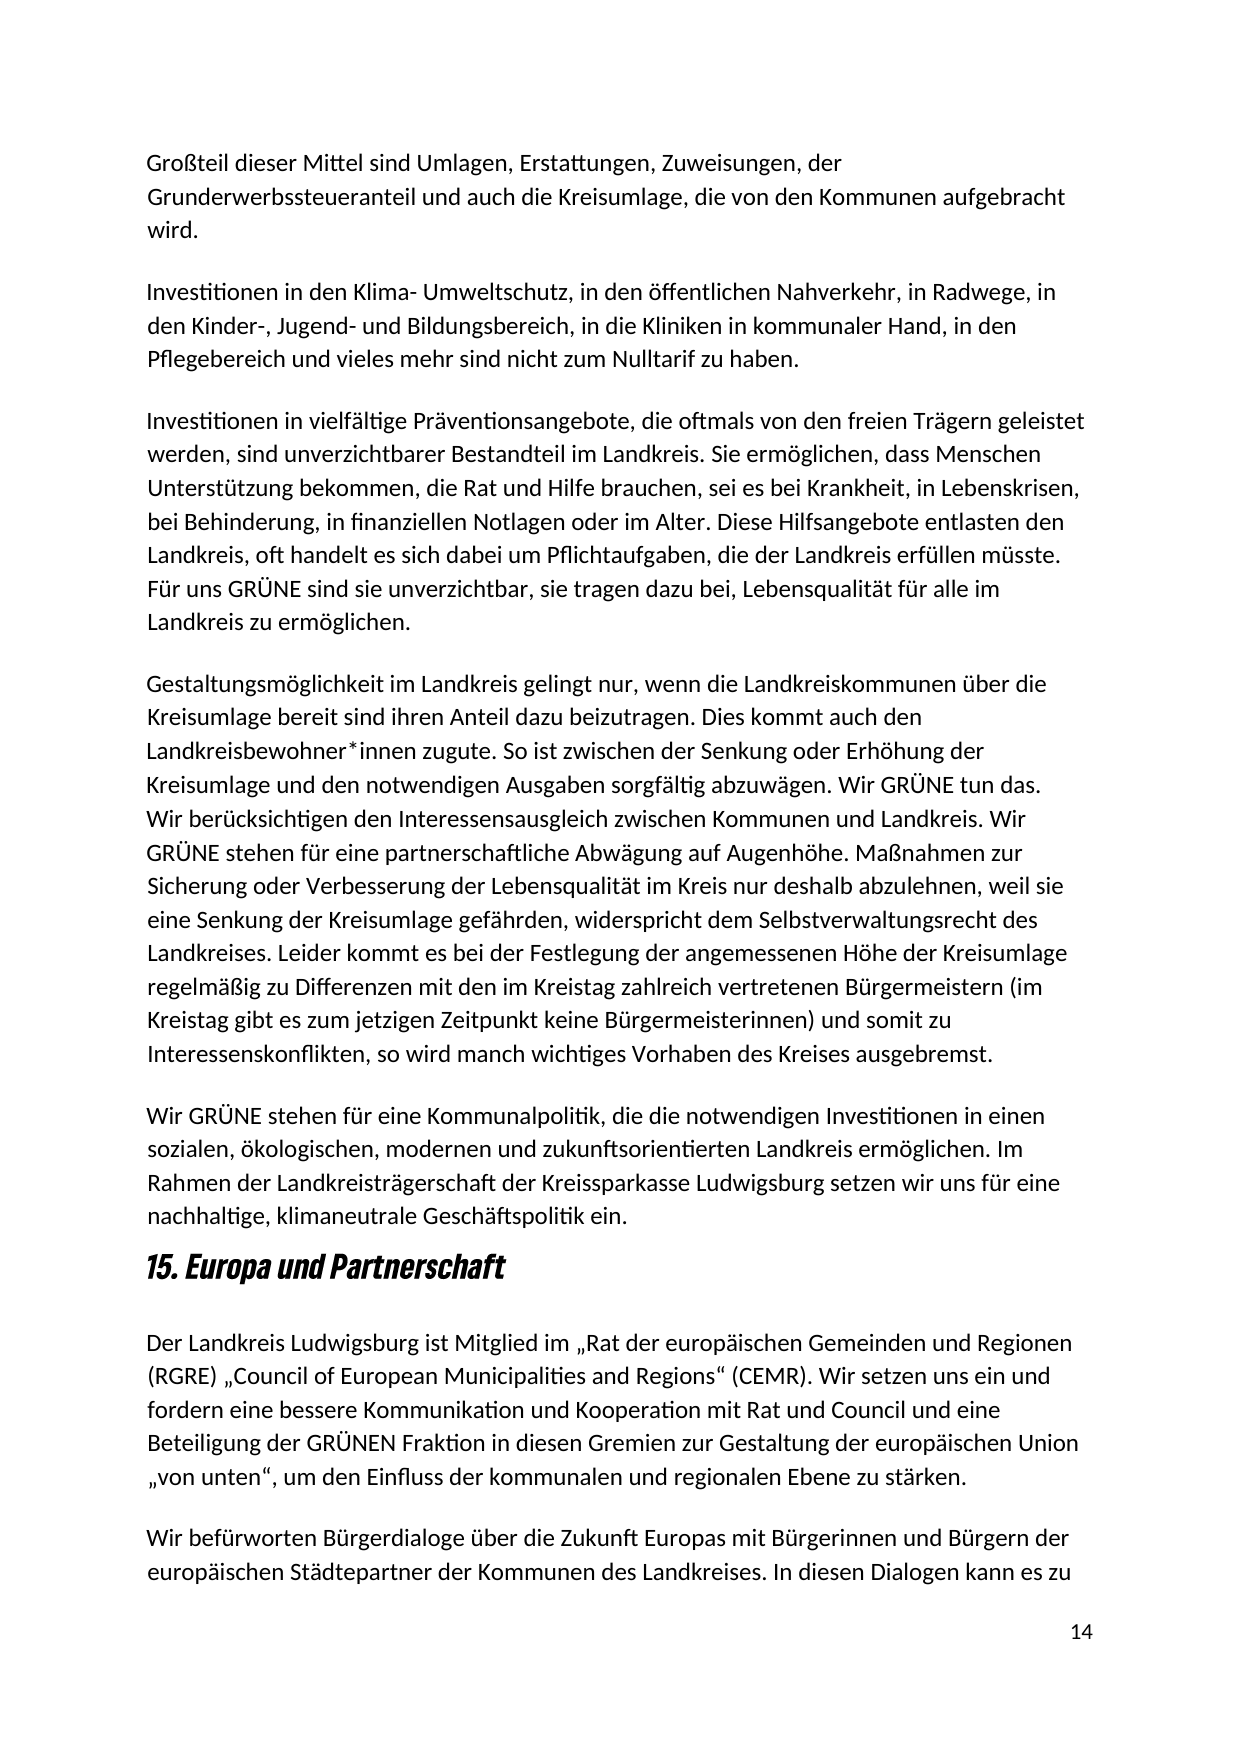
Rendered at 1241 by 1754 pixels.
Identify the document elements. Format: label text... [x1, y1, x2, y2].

text Gestaltungsmöglichkeit im Landkreis gelingt nur, wenn die Landkreiskommunen über die Kreisumlage bereit sind ihren Anteil dazu beizutragen. Dies kommt auch den [146, 668, 1093, 732]
text Investitionen in vielfältige Präventionsangebote, die oftmals von den freien Trägern geleistet werden, sind unverzichtbarer Bestandteil im Landkreis. Sie ermöglichen, dass Menschen Unterstützung bekommen, die Rat und Hilfe brauchen, sei es bei Krankheit, in Lebenskrisen, bei Behinderung, in finanziellen Notlagen oder im Alter. Diese Hilfsangebote entlasten den Landkreis, oft handelt es sich dabei um Pflichtaufgaben, die der Landkreis erfüllen müsste. Für uns GRÜNE sind sie unverzichtbar, sie tragen dazu bei, Lebensqualität für alle im Landkreis zu ermöglichen. [146, 405, 1093, 637]
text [146, 1522, 1093, 1587]
text Wir GRÜNE stehen für eine Kommunalpolitik, die die notwendigen Investitionen in einen sozialen, ökologischen, modernen und zukunftsorientierten Landkreis ermöglichen. Im Rahmen der Landkreisträgerschaft der Kreissparkasse Ludwigsburg setzen wir uns für eine nachhaltige, klimaneutrale Geschäftspolitik ein. [146, 1100, 1093, 1231]
text Landkreisbewohner*innen zugute. So ist zwischen der Senkung oder Erhöhung der [146, 735, 1093, 766]
text Der Landkreis Ludwigsburg ist Mitglied im „Rat der europäischen Gemeinden und Regionen (RGRE) „Council of European Municipalities and Regions“ (CEMR). Wir setzen uns ein und fordern eine bessere Kommunikation und Kooperation mit Rat und Council und eine Beteiligung der GRÜNEN Fraktion in diesen Gremien zur Gestaltung der europäischen Union „von unten“, um den Einfluss der kommunalen und regionalen Ebene zu stärken. [146, 1327, 1093, 1491]
text Wir berücksichtigen den Interessensausgleich zwischen Kommunen und Landkreis. Wir [146, 803, 1093, 833]
text Investitionen in den Klima- Umweltschutz, in den öffentlichen Nahverkehr, in Radwege, in den Kinder-, Jugend- und Bildungsbereich, in die Kliniken in kommunaler Hand, in den Pflegebereich und vieles mehr sind nicht zum Nulltarif zu haben. [146, 276, 1093, 374]
text GRÜNE stehen für eine partnerschaftliche Abwägung auf Augenhöhe. Maßnahmen zur Sicherung oder Verbesserung der Lebensqualität im Kreis nur deshalb abzulehnen, weil sie eine Senkung der Kreisumlage gefährden, widerspricht dem Selbstverwaltungsrecht des Landkreises. Leider kommt es bei der Festlegung der angemessenen Höhe der Kreisumlage regelmäßig zu Differenzen mit den im Kreistag zahlreich vertretenen Bürgermeistern (im Kreistag gibt es zum jetzigen Zeitpunkt keine Bürgermeisterinnen) und somit zu Interessenskonflikten, so wird manch wichtiges Vorhaben des Kreises ausgebremst. [146, 837, 1093, 1069]
text Kreisumlage und den notwendigen Ausgaben sorgfältig abzuwägen. Wir GRÜNE tun das. [146, 769, 1093, 800]
text Großteil dieser Mittel sind Umlagen, Erstattungen, Zuweisungen, der Grunderwerbssteueranteil und auch die Kreisumlage, die von den Kommunen aufgebracht wird. [146, 147, 1093, 245]
picture [147, 1234, 524, 1295]
